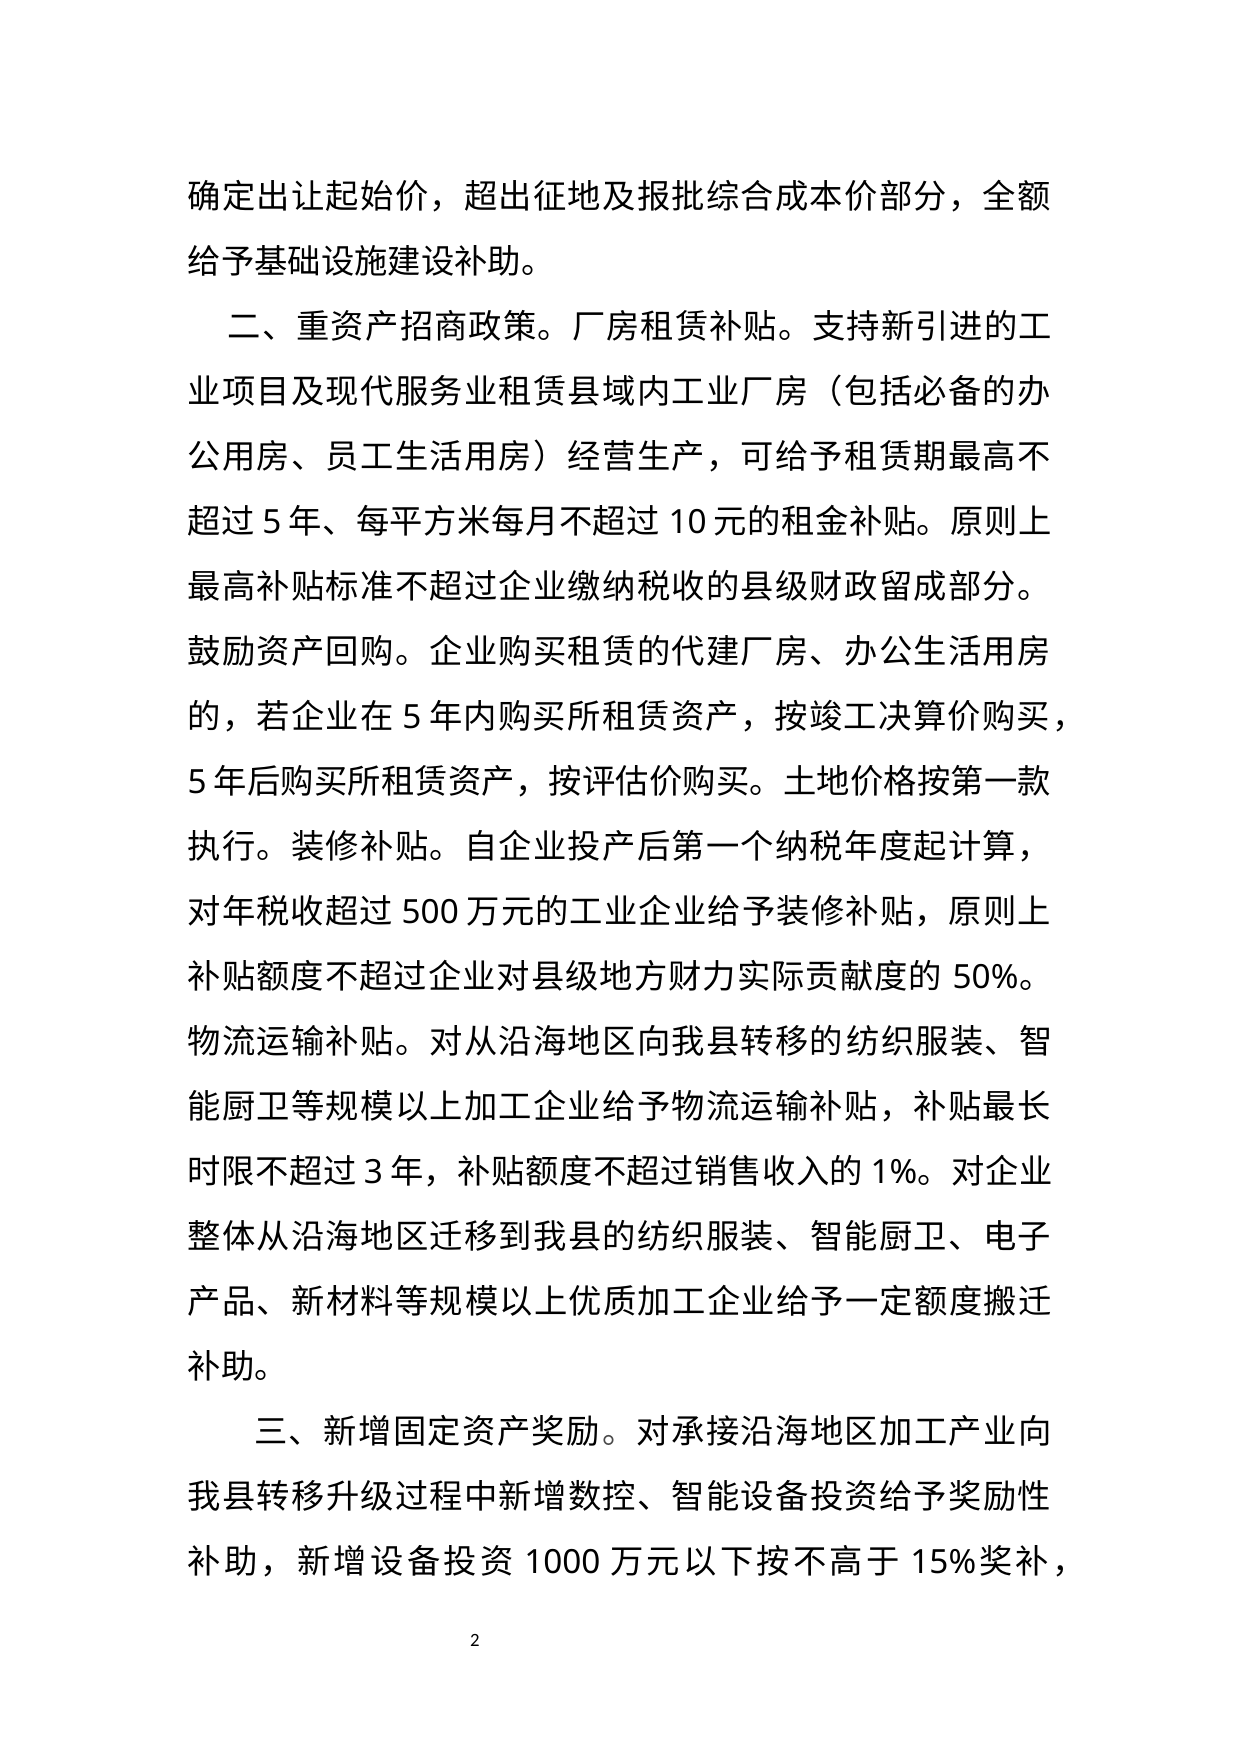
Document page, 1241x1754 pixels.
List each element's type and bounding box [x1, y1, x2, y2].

list [187, 162, 1053, 1397]
list [187, 1397, 1053, 1592]
